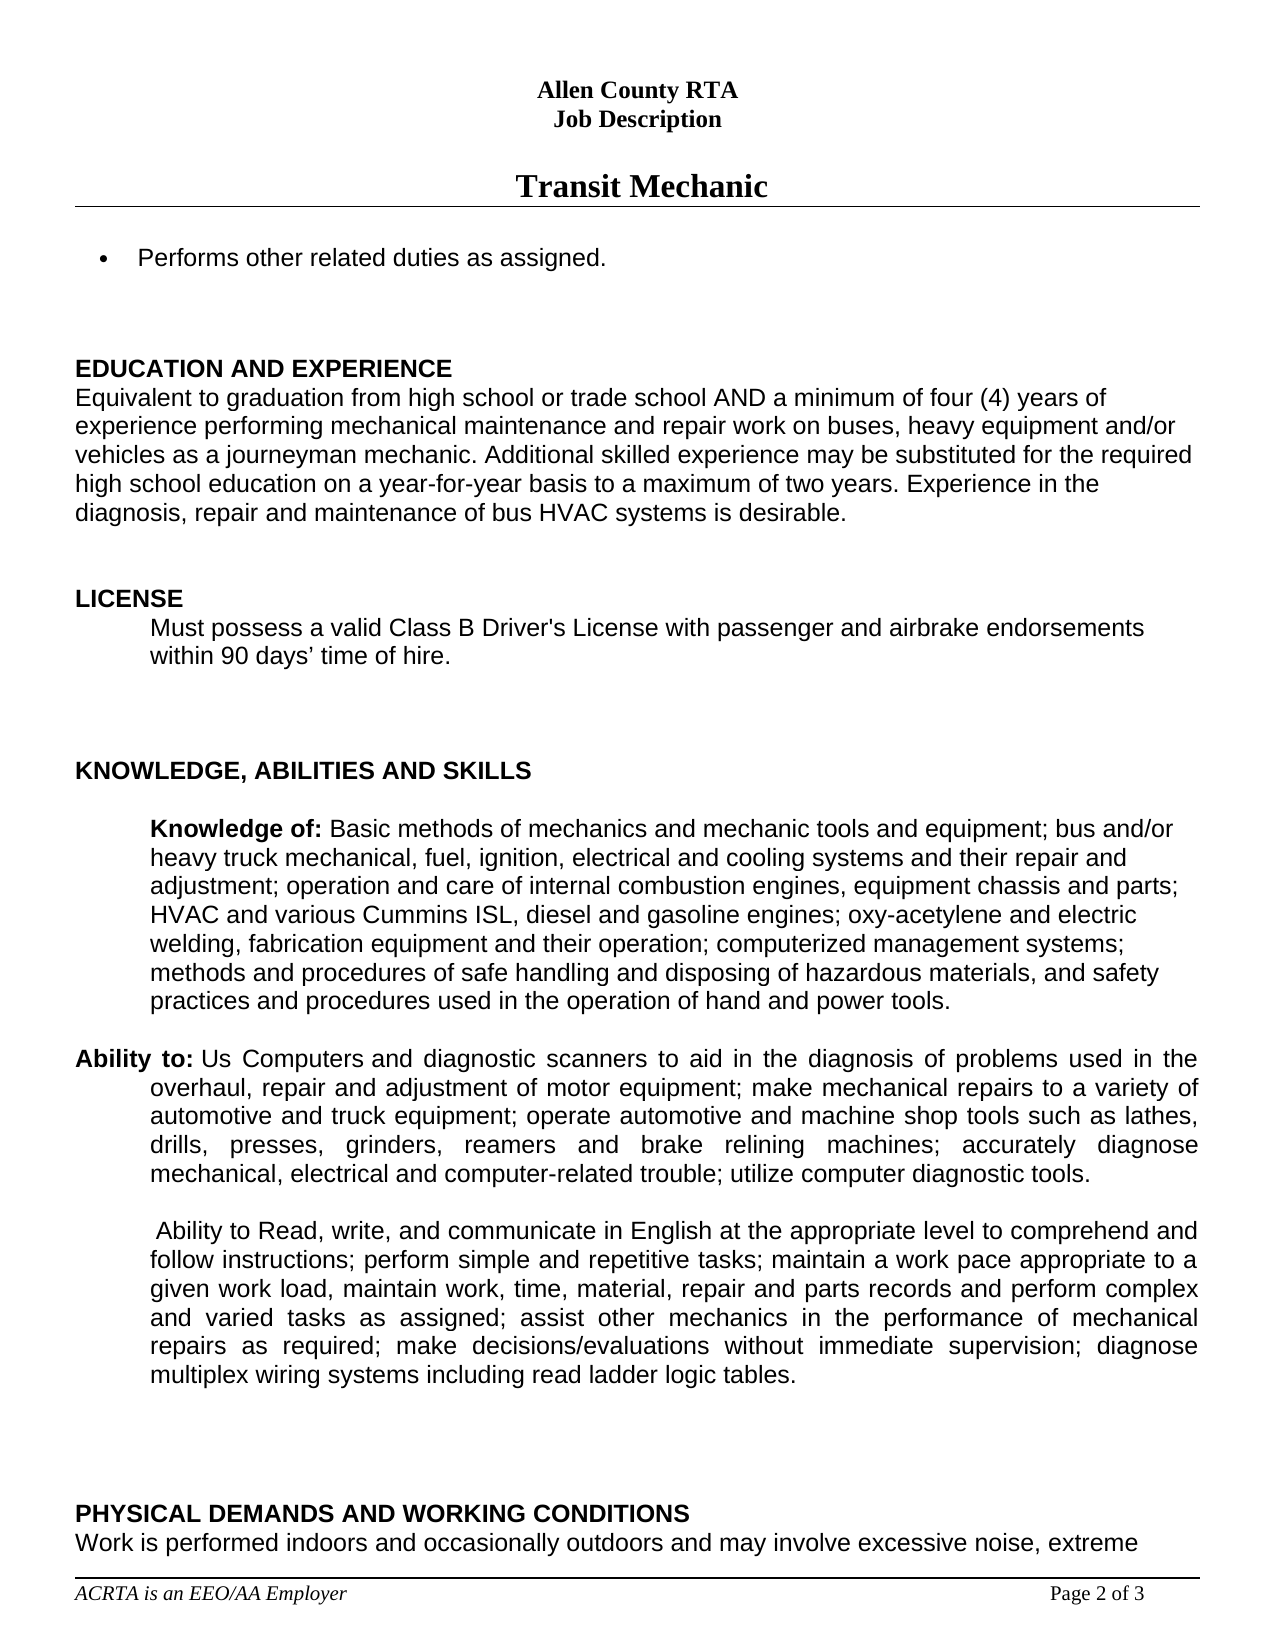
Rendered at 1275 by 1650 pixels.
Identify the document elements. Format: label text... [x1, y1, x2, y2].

text KNOWLEDGE, ABILITIES AND SKILLS Knowledge of: Basic methods of mechanics and mechanic tools and equipment; bus and/or heavy truck mechanical, fuel, ignition, electrical and cooling systems and their repair and adjustment; operation and care of internal combustion engines, equipment chassis and parts; HVAC and various Cummins ISL, diesel and gasoline engines; oxy-acetylene and electric welding, fabrication equipment and their operation; computerized management systems; methods and procedures of safe handling and disposing of hazardous materials, and safety practices and procedures used in the operation of hand and power tools. [75, 756, 1200, 1015]
text Ability to Read, write, and communicate in English at the appropriate level to comprehend and follow instructions; perform simple and repetitive tasks; maintain a work pace appropriate to a given work load, maintain work, time, material, repair and parts records and perform complex and varied tasks as assigned; assist other mechanics in the performance of mechanical repairs as required; make decisions/evaluations without immediate supervision; diagnose multiplex wiring systems including read ladder logic tables. [75, 1245, 1200, 1389]
text LICENSE Must possess a valid Class B Driver's License with passenger and airbrake endorsements within 90 days’ time of hire. [75, 584, 1200, 670]
text Ability to: Us Computers and diagnostic scanners to aid in the diagnosis of problems used in the overhaul, repair and adjustment of motor equipment; make mechanical repairs to a variety of automotive and truck equipment; operate automotive and machine shop tools such as lathes, drills, presses, grinders, reamers and brake relining machines; accurately diagnose mechanical, electrical and computer-related trouble; utilize computer diagnostic tools. [75, 1072, 1200, 1187]
list Performs other related duties as assigned. [100, 236, 1200, 271]
text EDUCATION AND EXPERIENCE Equivalent to graduation from high school or trade school AND a minimum of four (4) years of experience performing mechanical maintenance and repair work on buses, heavy equipment and/or vehicles as a journeyman mechanic. Additional skilled experience may be substituted for the required high school education on a year-for-year basis to a maximum of two years. Experience in the diagnosis, repair and maintenance of bus HVAC systems is desirable. [75, 354, 1200, 555]
